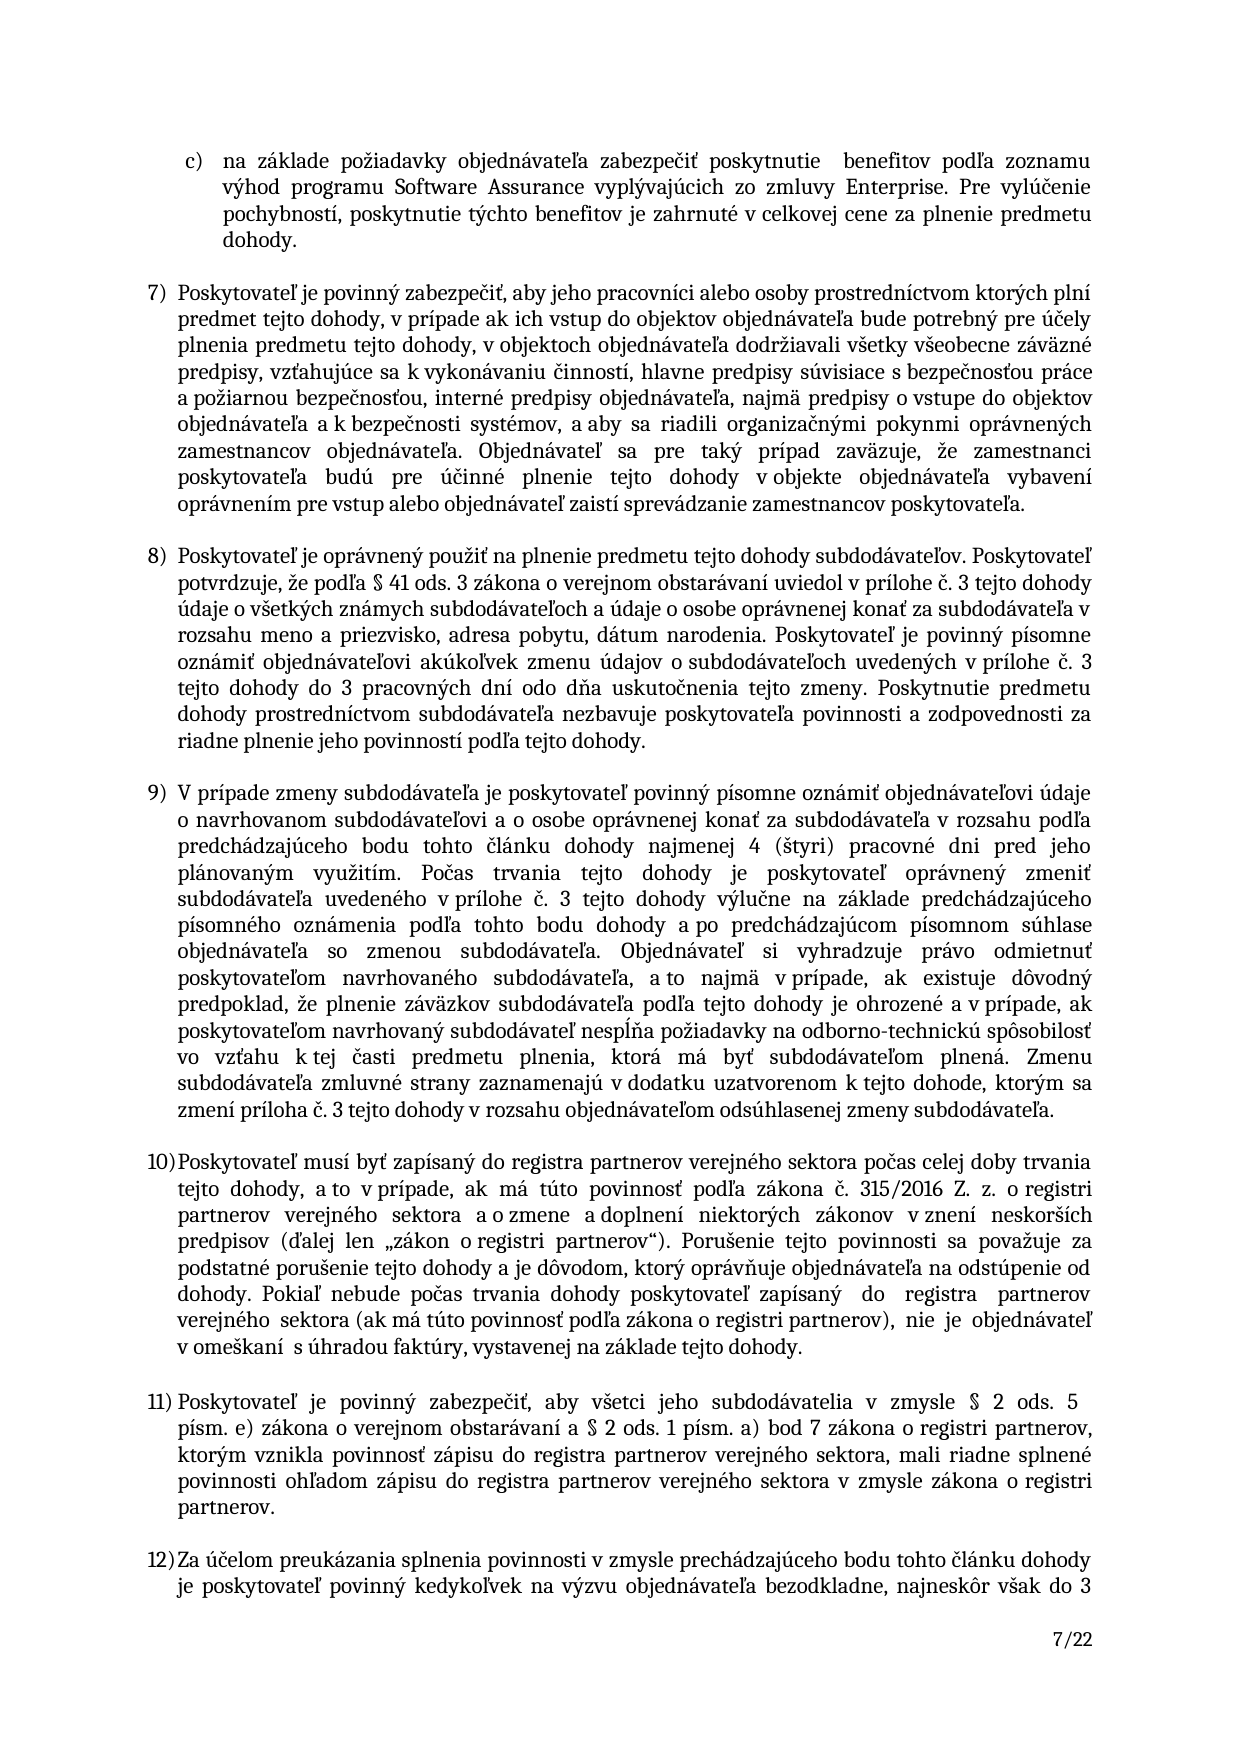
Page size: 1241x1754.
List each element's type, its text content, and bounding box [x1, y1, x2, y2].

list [148, 1547, 1092, 1599]
list Poskytovateľ je povinný zabezpečiť, aby jeho pracovníci alebo osoby prostredníctvom ktorých plní predmet tejto dohody, v prípade ak ich vstup do objektov objednávateľa bude potrebný pre účely plnenia predmetu tejto dohody, v objektoch objednávateľa dodržiavali všetky všeobecne záväzné predpisy, vzťahujúce sa k vykonávaniu činností, hlavne predpisy súvisiace s bezpečnosťou práce a požiarnou bezpečnosťou, interné predpisy objednávateľa, najmä predpisy o vstupe do objektov objednávateľa a k bezpečnosti systémov, a aby sa riadili organizačnými pokynmi oprávnených zamestnancov objednávateľa. Objednávateľ sa pre taký prípad zaväzuje, že zamestnanci poskytovateľa budú pre účinné plnenie tejto dohody v objekte objednávateľa vybavení oprávnením pre vstup alebo objednávateľ zaistí sprevádzanie zamestnancov poskytovateľa. [148, 279, 1092, 517]
list Poskytovateľ je povinný zabezpečiť, aby všetci jeho subdodávatelia v zmysle § 2 ods. 5 písm. e) zákona o verejnom obstarávaní a § 2 ods. 1 písm. a) bod 7 zákona o registri partnerov, ktorým vznikla povinnosť zápisu do registra partnerov verejného sektora, mali riadne splnené povinnosti ohľadom zápisu do registra partnerov verejného sektora v zmysle zákona o registri partnerov. [148, 1389, 1092, 1521]
list na základe požiadavky objednávateľa zabezpečiť poskytnutie benefitov podľa zoznamu výhod programu Software Assurance vyplývajúcich zo zmluvy Enterprise. Pre vylúčenie pochybností, poskytnutie týchto benefitov je zahrnuté v celkovej cene za plnenie predmetu dohody. [185, 148, 1092, 253]
list Poskytovateľ musí byť zapísaný do registra partnerov verejného sektora počas celej doby trvania tejto dohody, a to v prípade, ak má túto povinnosť podľa zákona č. 315/2016 Z. z. o registri partnerov verejného sektora a o zmene a doplnení niektorých zákonov v znení neskorších predpisov (ďalej len „zákon o registri partnerov“). Porušenie tejto povinnosti sa považuje za podstatné porušenie tejto dohody a je dôvodom, ktorý oprávňuje objednávateľa na odstúpenie od dohody. Pokiaľ nebude počas trvania dohody poskytovateľ zapísaný do registra partnerov verejného sektora (ak má túto povinnosť podľa zákona o registri partnerov), nie je objednávateľ v omeškaní s úhradou faktúry, vystavenej na základe tejto dohody. [148, 1149, 1092, 1360]
list V prípade zmeny subdodávateľa je poskytovateľ povinný písomne oznámiť objednávateľovi údaje o navrhovanom subdodávateľovi a o osobe oprávnenej konať za subdodávateľa v rozsahu podľa predchádzajúceho bodu tohto článku dohody najmenej 4 (štyri) pracovné dni pred jeho plánovaným využitím. Počas trvania tejto dohody je poskytovateľ oprávnený zmeniť subdodávateľa uvedeného v prílohe č. 3 tejto dohody výlučne na základe predchádzajúceho písomného oznámenia podľa tohto bodu dohody a po predchádzajúcom písomnom súhlase objednávateľa so zmenou subdodávateľa. Objednávateľ si vyhradzuje právo odmietnuť poskytovateľom navrhovaného subdodávateľa, a to najmä v prípade, ak existuje dôvodný predpoklad, že plnenie záväzkov subdodávateľa podľa tejto dohody je ohrozené a v prípade, ak poskytovateľom navrhovaný subdodávateľ nespĺňa požiadavky na odborno-technickú spôsobilosť vo vzťahu k tej časti predmetu plnenia, ktorá má byť subdodávateľom plnená. Zmenu subdodávateľa zmluvné strany zaznamenajú v dodatku uzatvorenom k tejto dohode, ktorým sa zmení príloha č. 3 tejto dohody v rozsahu objednávateľom odsúhlasenej zmeny subdodávateľa. [148, 780, 1092, 1123]
list Poskytovateľ je oprávnený použiť na plnenie predmetu tejto dohody subdodávateľov. Poskytovateľ potvrdzuje, že podľa § 41 ods. 3 zákona o verejnom obstarávaní uviedol v prílohe č. 3 tejto dohody údaje o všetkých známych subdodávateľoch a údaje o osobe oprávnenej konať za subdodávateľa v rozsahu meno a priezvisko, adresa pobytu, dátum narodenia. Poskytovateľ je povinný písomne oznámiť objednávateľovi akúkoľvek zmenu údajov o subdodávateľoch uvedených v prílohe č. 3 tejto dohody do 3 pracovných dní odo dňa uskutočnenia tejto zmeny. Poskytnutie predmetu dohody prostredníctvom subdodávateľa nezbavuje poskytovateľa povinnosti a zodpovednosti za riadne plnenie jeho povinností podľa tejto dohody. [148, 543, 1092, 754]
